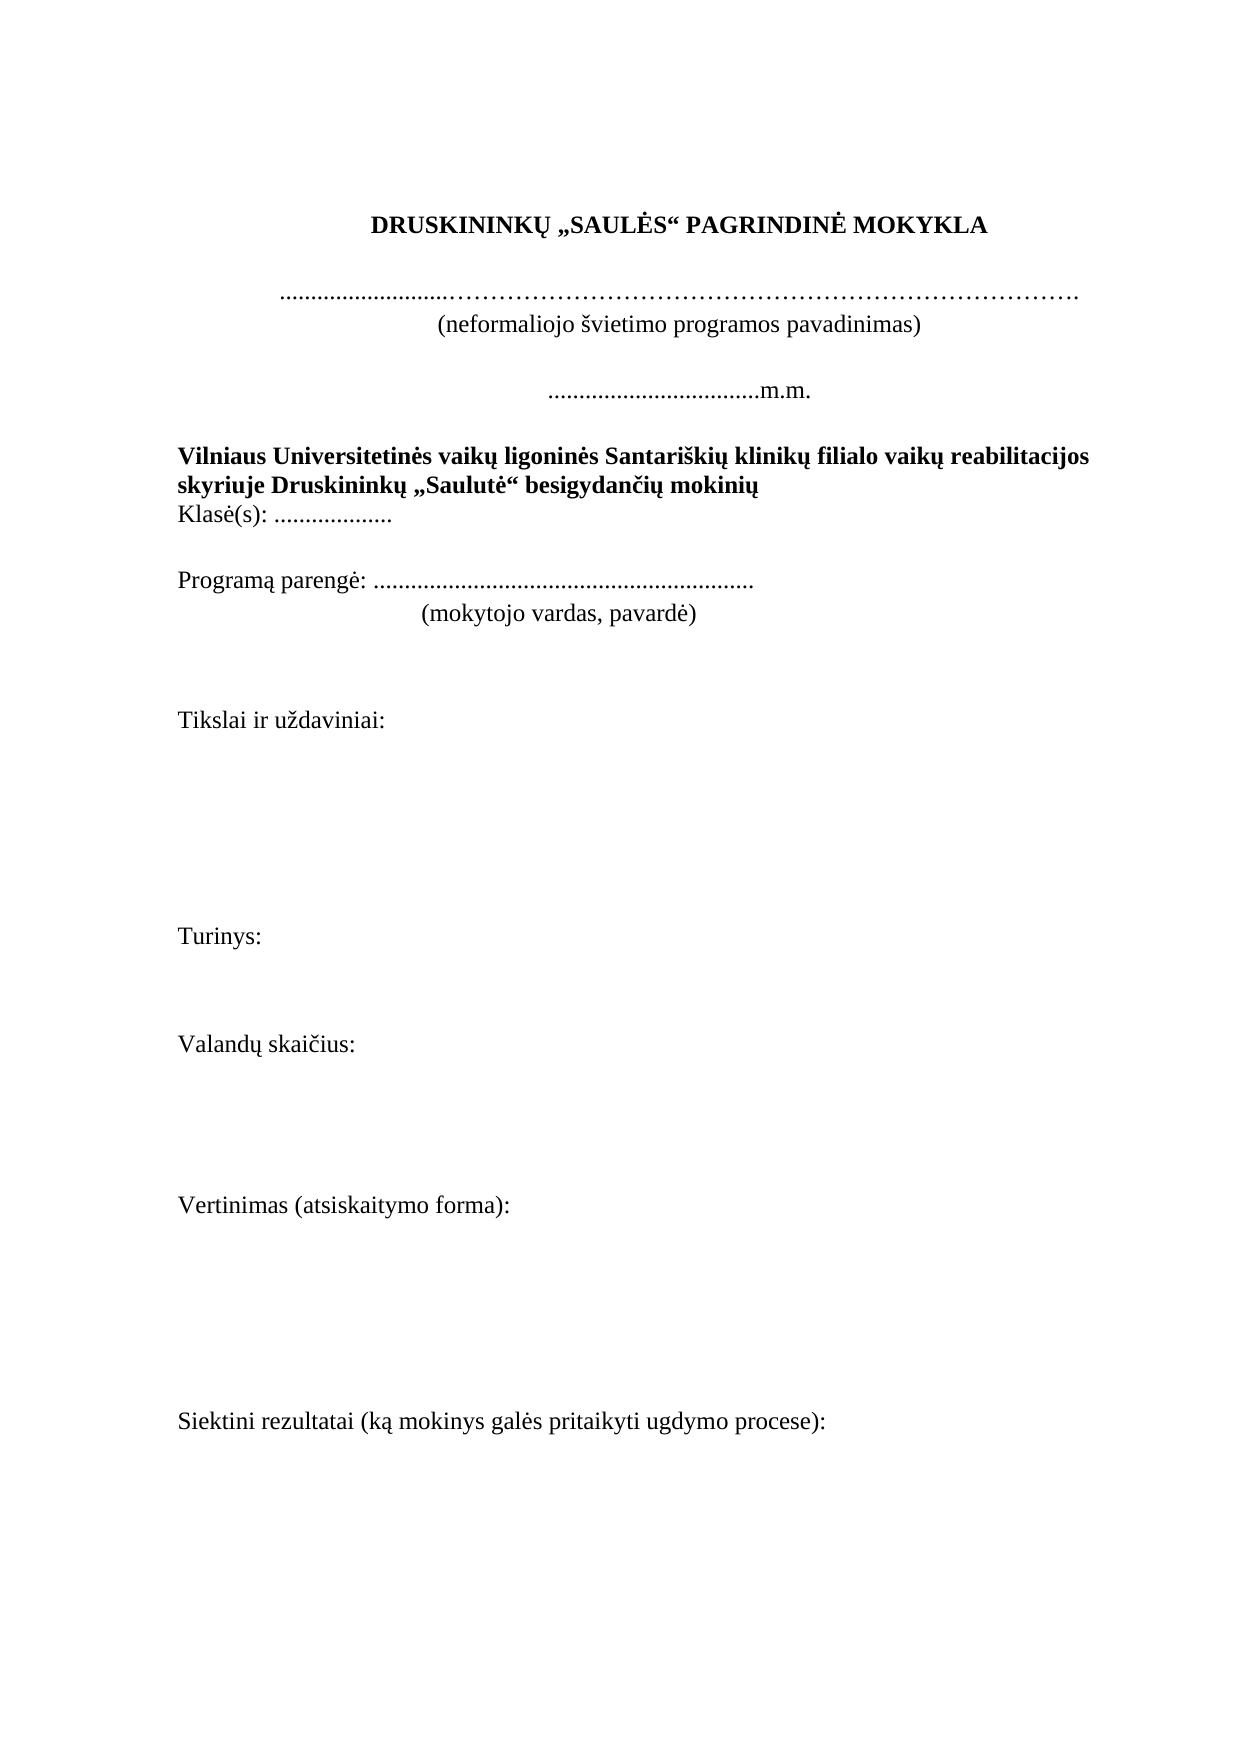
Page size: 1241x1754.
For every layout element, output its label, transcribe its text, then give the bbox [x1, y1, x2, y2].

text ...........................…………………………………………………………………. [177, 276, 1181, 305]
text ..................................m.m. [177, 375, 1181, 404]
text Vilniaus Universitetinės vaikų ligoninės Santariškių klinikų filialo vaikų reabilitacijos skyriuje Druskininkų „Saulutė“ besigydančių mokinių [177, 441, 1181, 499]
text Turinys: [177, 921, 1181, 950]
text Siektini rezultatai (ką mokinys galės pritaikyti ugdymo procese): [177, 1406, 1181, 1434]
text Tikslai ir uždaviniai: [177, 706, 1181, 734]
text Valandų skaičius: [177, 1029, 1181, 1057]
text (neformaliojo švietimo programos pavadinimas) [177, 309, 1181, 338]
text Programą parengė: ............................................................. [177, 565, 1181, 594]
text (mokytojo vardas, pavardė) [177, 598, 1181, 627]
text DRUSKININKŲ „SAULĖS“ PAGRINDINĖ MOKYKLA [177, 210, 1181, 239]
text Vertinimas (atsiskaitymo forma): [177, 1190, 1181, 1219]
text Klasė(s): ................... [177, 499, 1181, 528]
